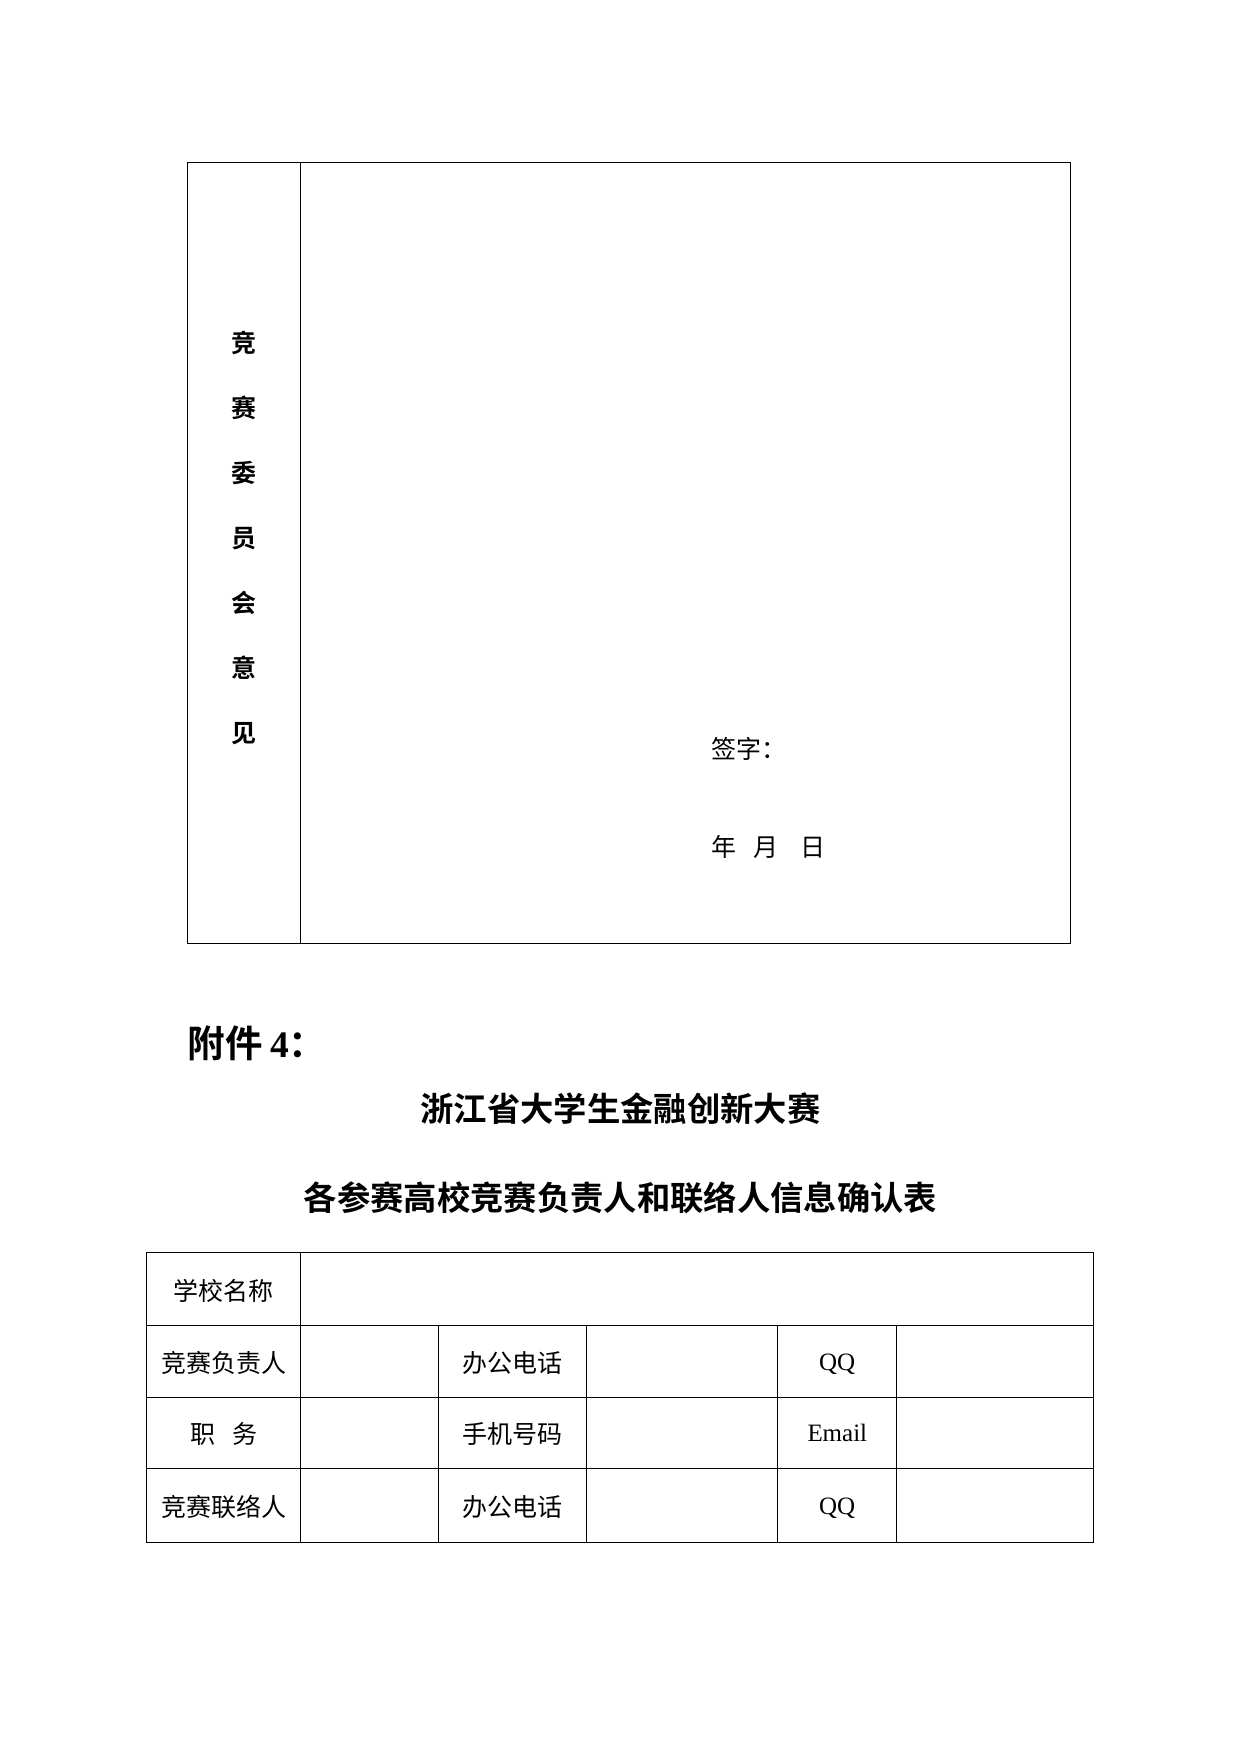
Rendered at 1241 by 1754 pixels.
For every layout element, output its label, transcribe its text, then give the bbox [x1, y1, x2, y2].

table_header 学校名称 [147, 1253, 300, 1325]
text 附件4： [187, 1009, 1053, 1074]
table_cell 签字： 年 月 日 [301, 163, 1070, 943]
table_cell [301, 1326, 438, 1397]
table_cell 办公电话 [439, 1326, 586, 1397]
table_cell [897, 1398, 1093, 1468]
table_cell 职 务 [147, 1398, 300, 1468]
table_cell [897, 1469, 1093, 1542]
table_cell 手机号码 [439, 1398, 586, 1468]
table_cell [301, 1469, 438, 1542]
table_cell [301, 1398, 438, 1468]
table_cell [587, 1326, 777, 1397]
table_cell 竞 赛 委 员 会 意 见 [188, 163, 300, 943]
table_cell 办公电话 [439, 1469, 586, 1542]
table_cell Email [778, 1398, 896, 1468]
table_cell [587, 1469, 777, 1542]
text 各参赛高校竞赛负责人和联络人信息确认表 [187, 1163, 1053, 1228]
text 浙江省大学生金融创新大赛 [187, 1074, 1053, 1139]
table_header [301, 1253, 1093, 1325]
table_cell 竞赛联络人 [147, 1469, 300, 1542]
table_cell QQ [778, 1469, 896, 1542]
table_cell QQ [778, 1326, 896, 1397]
table_cell 竞赛负责人 [147, 1326, 300, 1397]
table_cell [897, 1326, 1093, 1397]
table_cell [587, 1398, 777, 1468]
